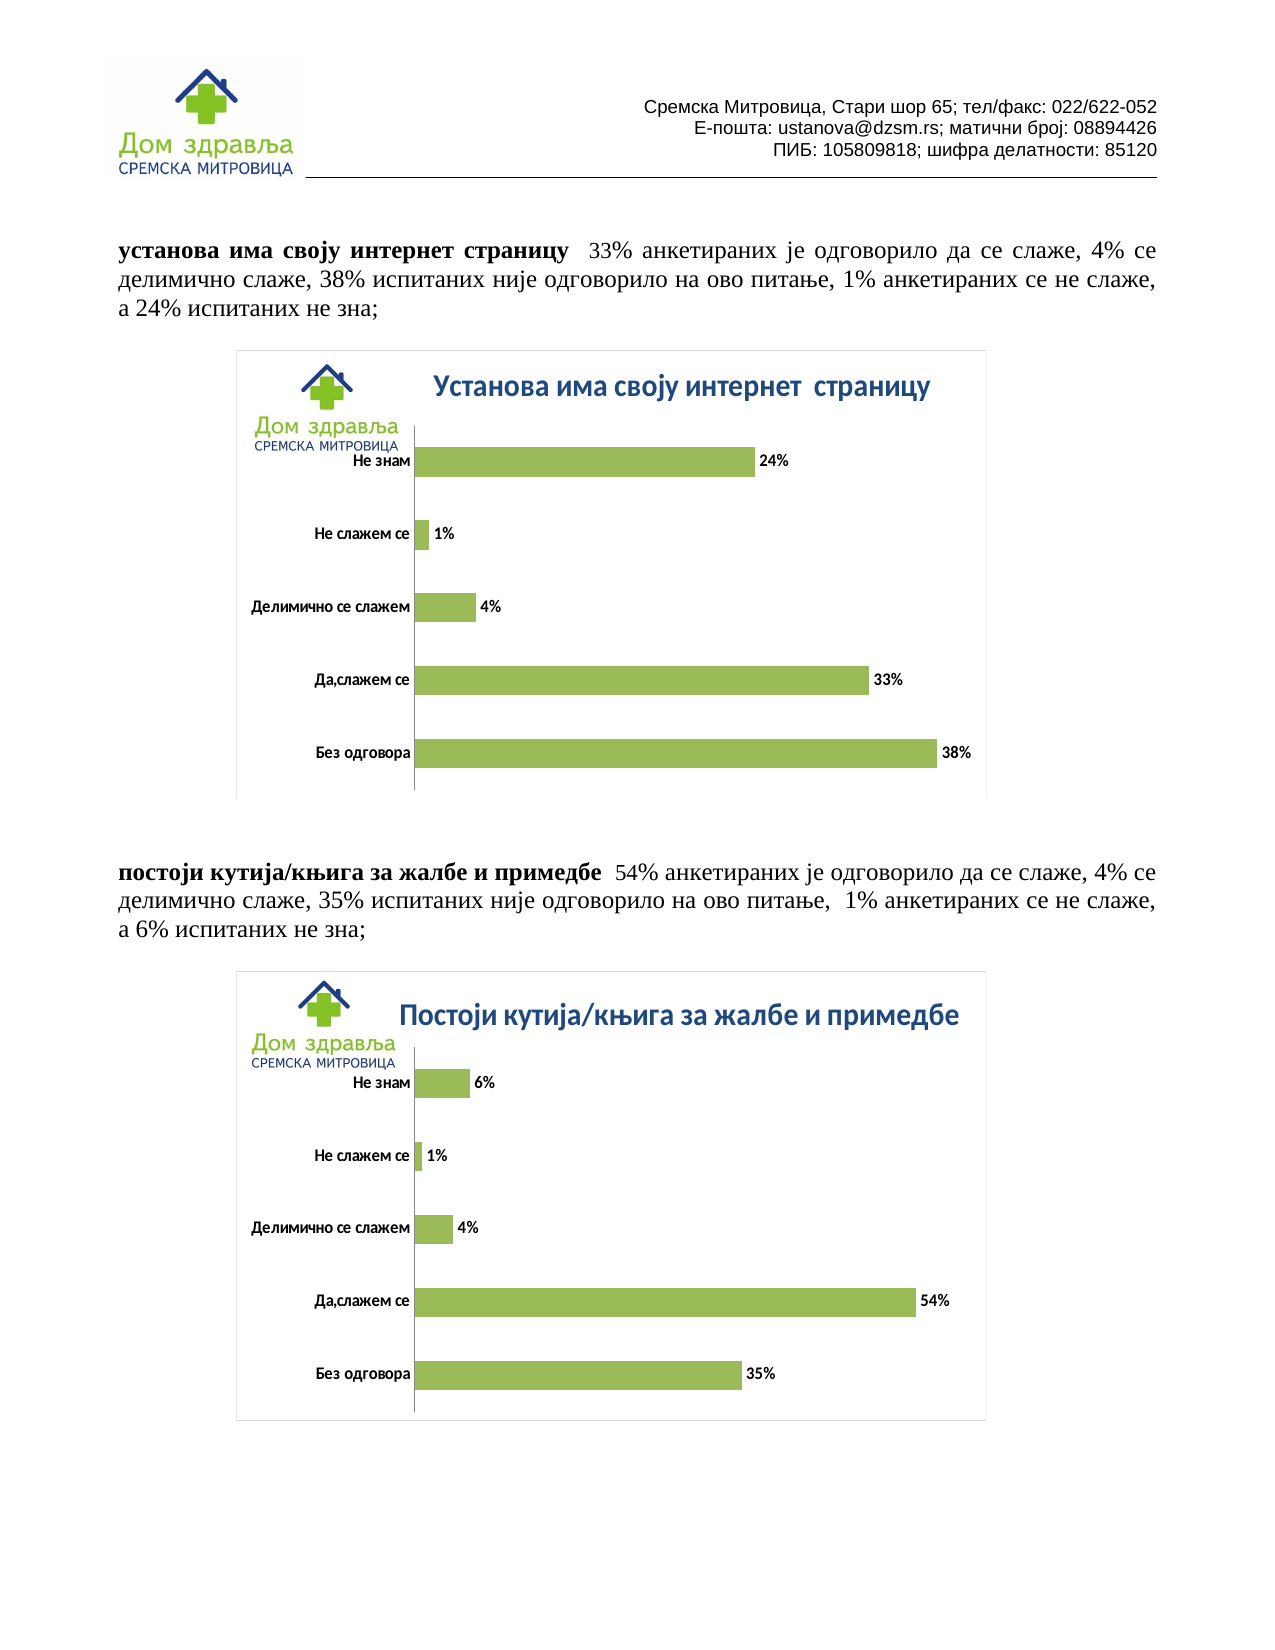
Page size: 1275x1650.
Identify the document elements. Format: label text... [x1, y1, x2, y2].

picture [244, 980, 398, 1071]
picture [99, 55, 306, 183]
text установа има своју интернет страницу 33% анкетираних је одговорило да се слаже, 4% се делимично слаже, 38% испитаних није одговорило на ово питање, 1% анкетираних се не слаже, а 24% испитаних не зна; [118, 235, 1157, 321]
picture [247, 364, 401, 454]
text постоји кутија/књига за жалбе и примедбе 54% анкетираних је одговорило да се слаже, 4% се делимично слаже, 35% испитаних није одговорило на ово питање, 1% анкетираних се не слаже, а 6% испитаних не зна; [118, 857, 1157, 943]
